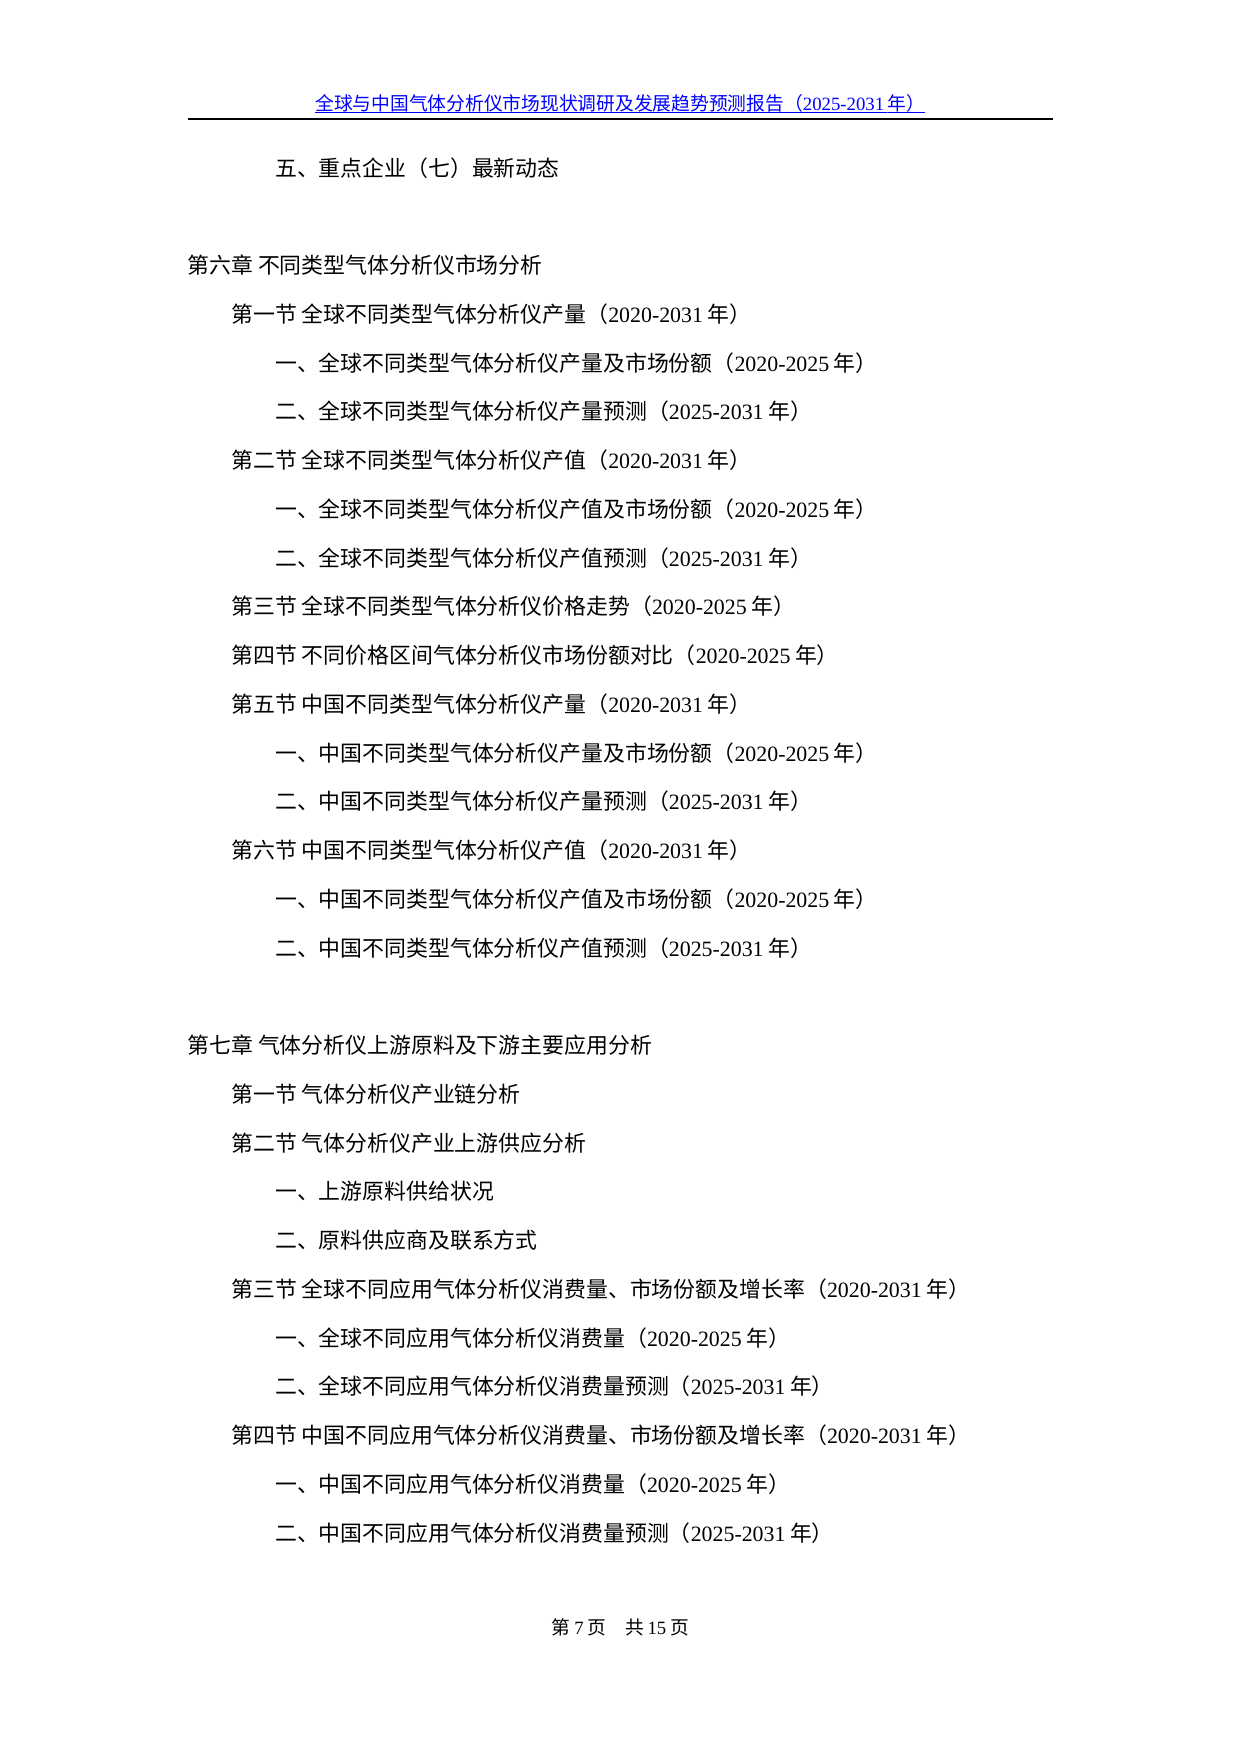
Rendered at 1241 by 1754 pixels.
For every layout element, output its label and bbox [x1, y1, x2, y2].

text [187, 150, 1053, 1548]
